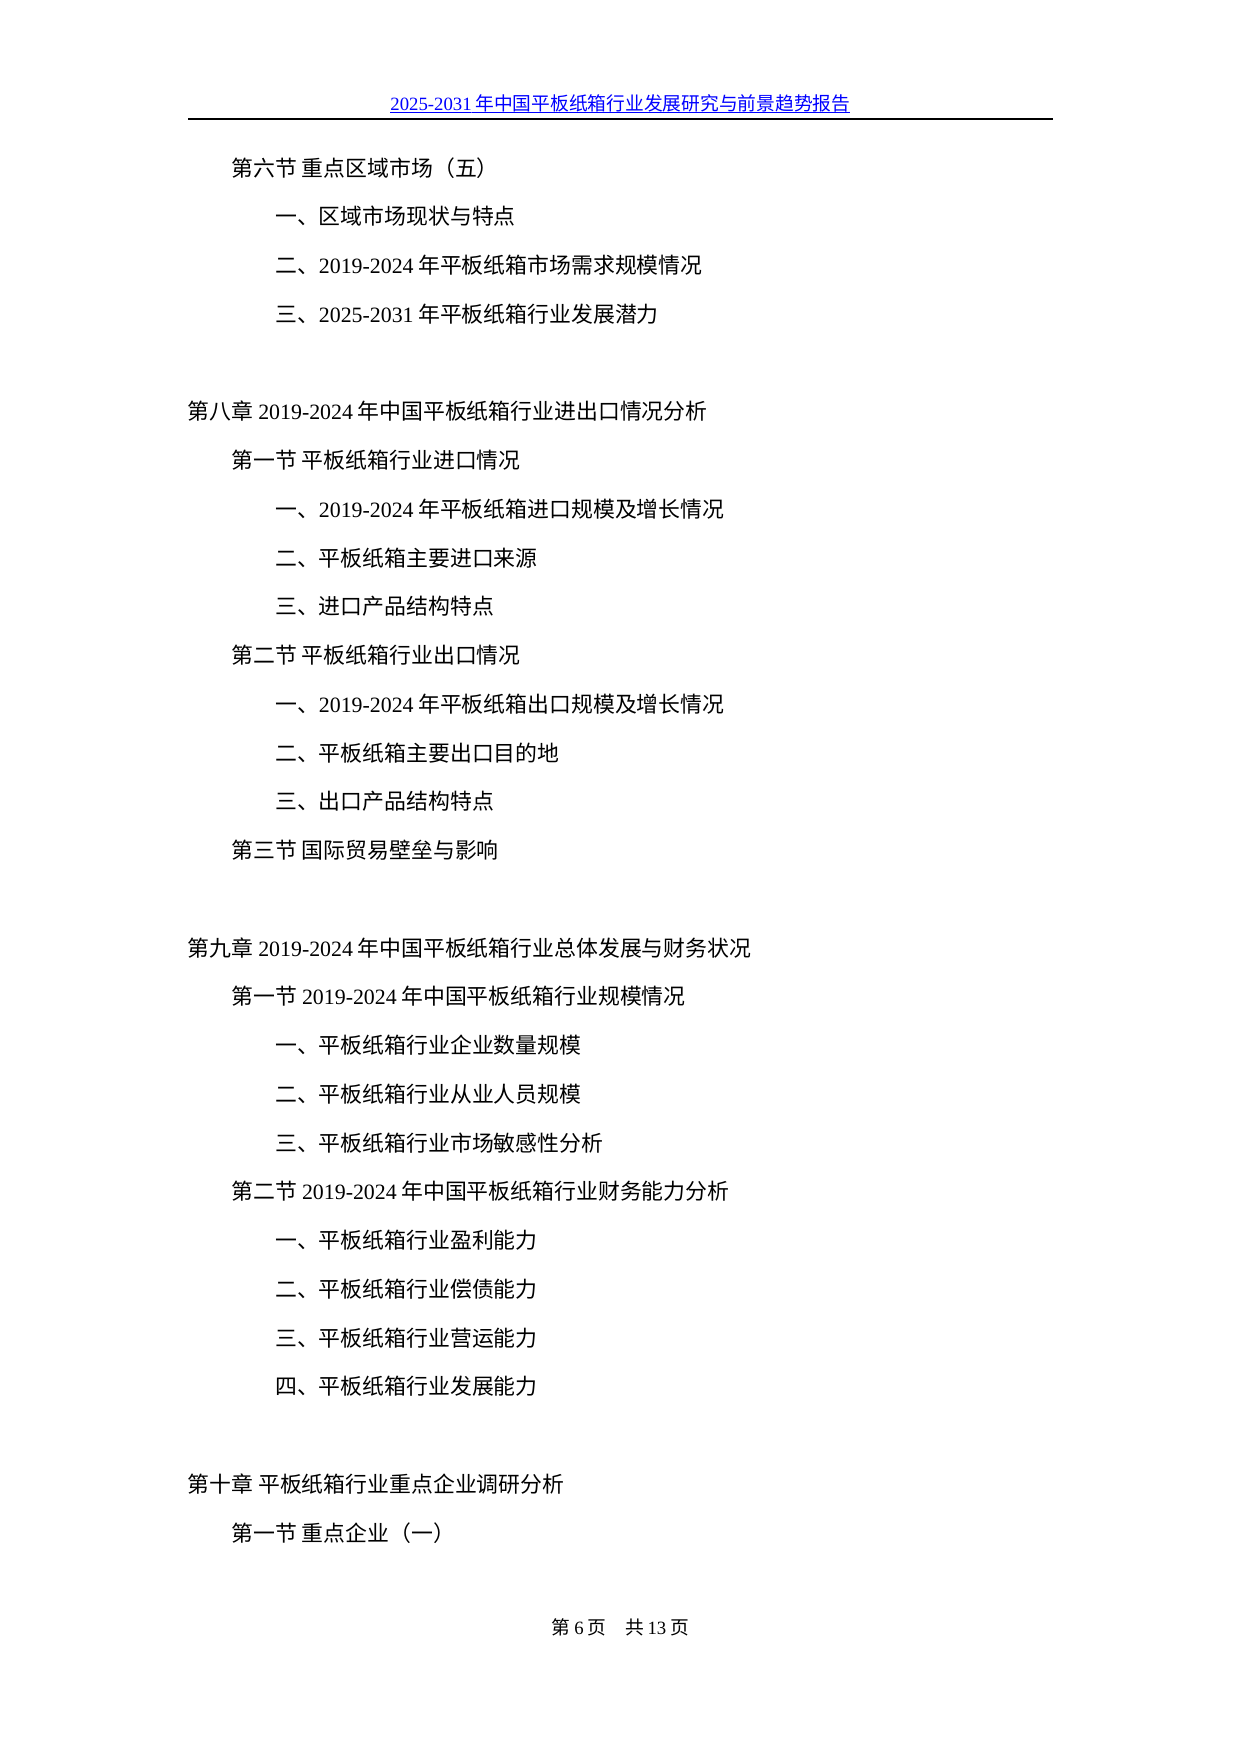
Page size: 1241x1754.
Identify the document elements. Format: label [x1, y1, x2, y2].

text [187, 150, 1053, 1548]
